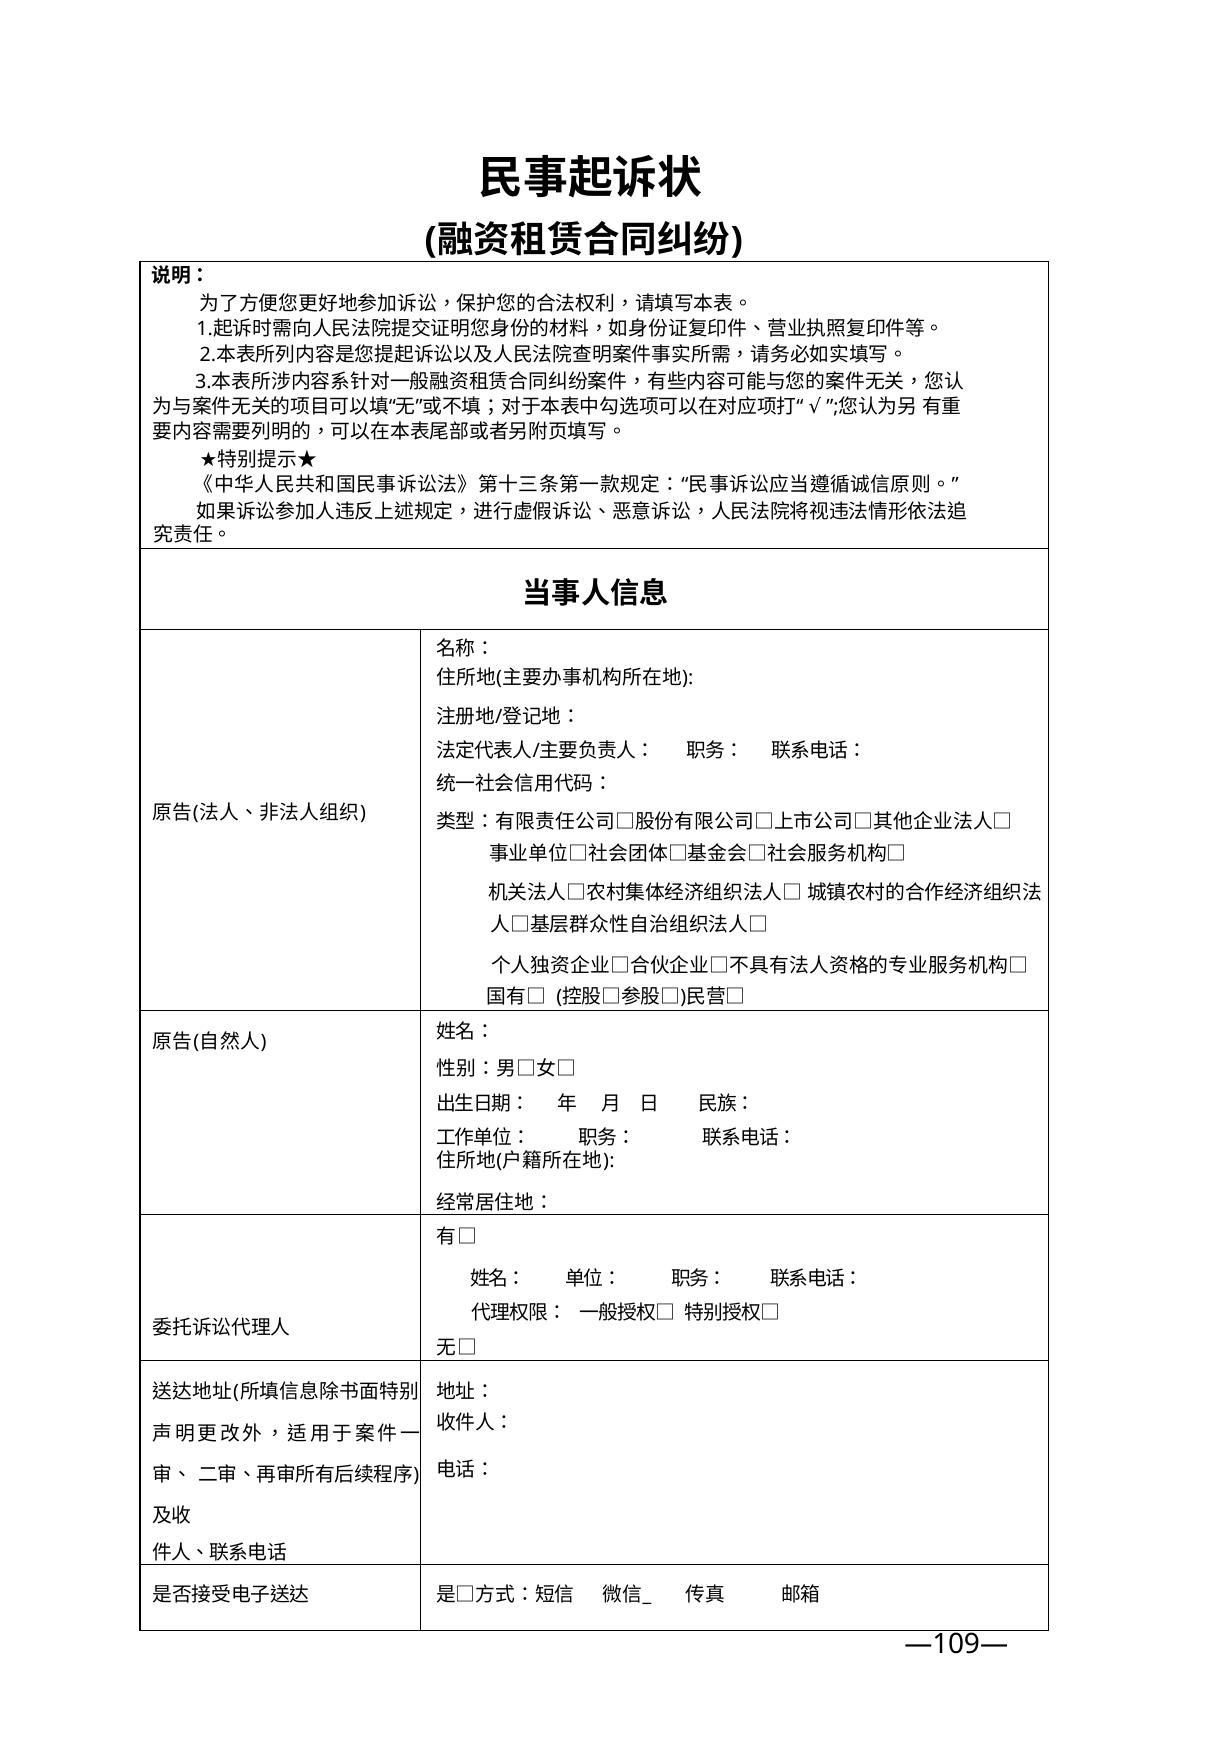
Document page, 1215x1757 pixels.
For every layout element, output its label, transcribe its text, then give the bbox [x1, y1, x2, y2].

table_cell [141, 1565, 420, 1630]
text 民事起诉状 [479, 149, 1049, 204]
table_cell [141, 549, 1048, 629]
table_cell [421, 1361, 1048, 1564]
text (融资租赁合同纠纷) [424, 218, 1049, 261]
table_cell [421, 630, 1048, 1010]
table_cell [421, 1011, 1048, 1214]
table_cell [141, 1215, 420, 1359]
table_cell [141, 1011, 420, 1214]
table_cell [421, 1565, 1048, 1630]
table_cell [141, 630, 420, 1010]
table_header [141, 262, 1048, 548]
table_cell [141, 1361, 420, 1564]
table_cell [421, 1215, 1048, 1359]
